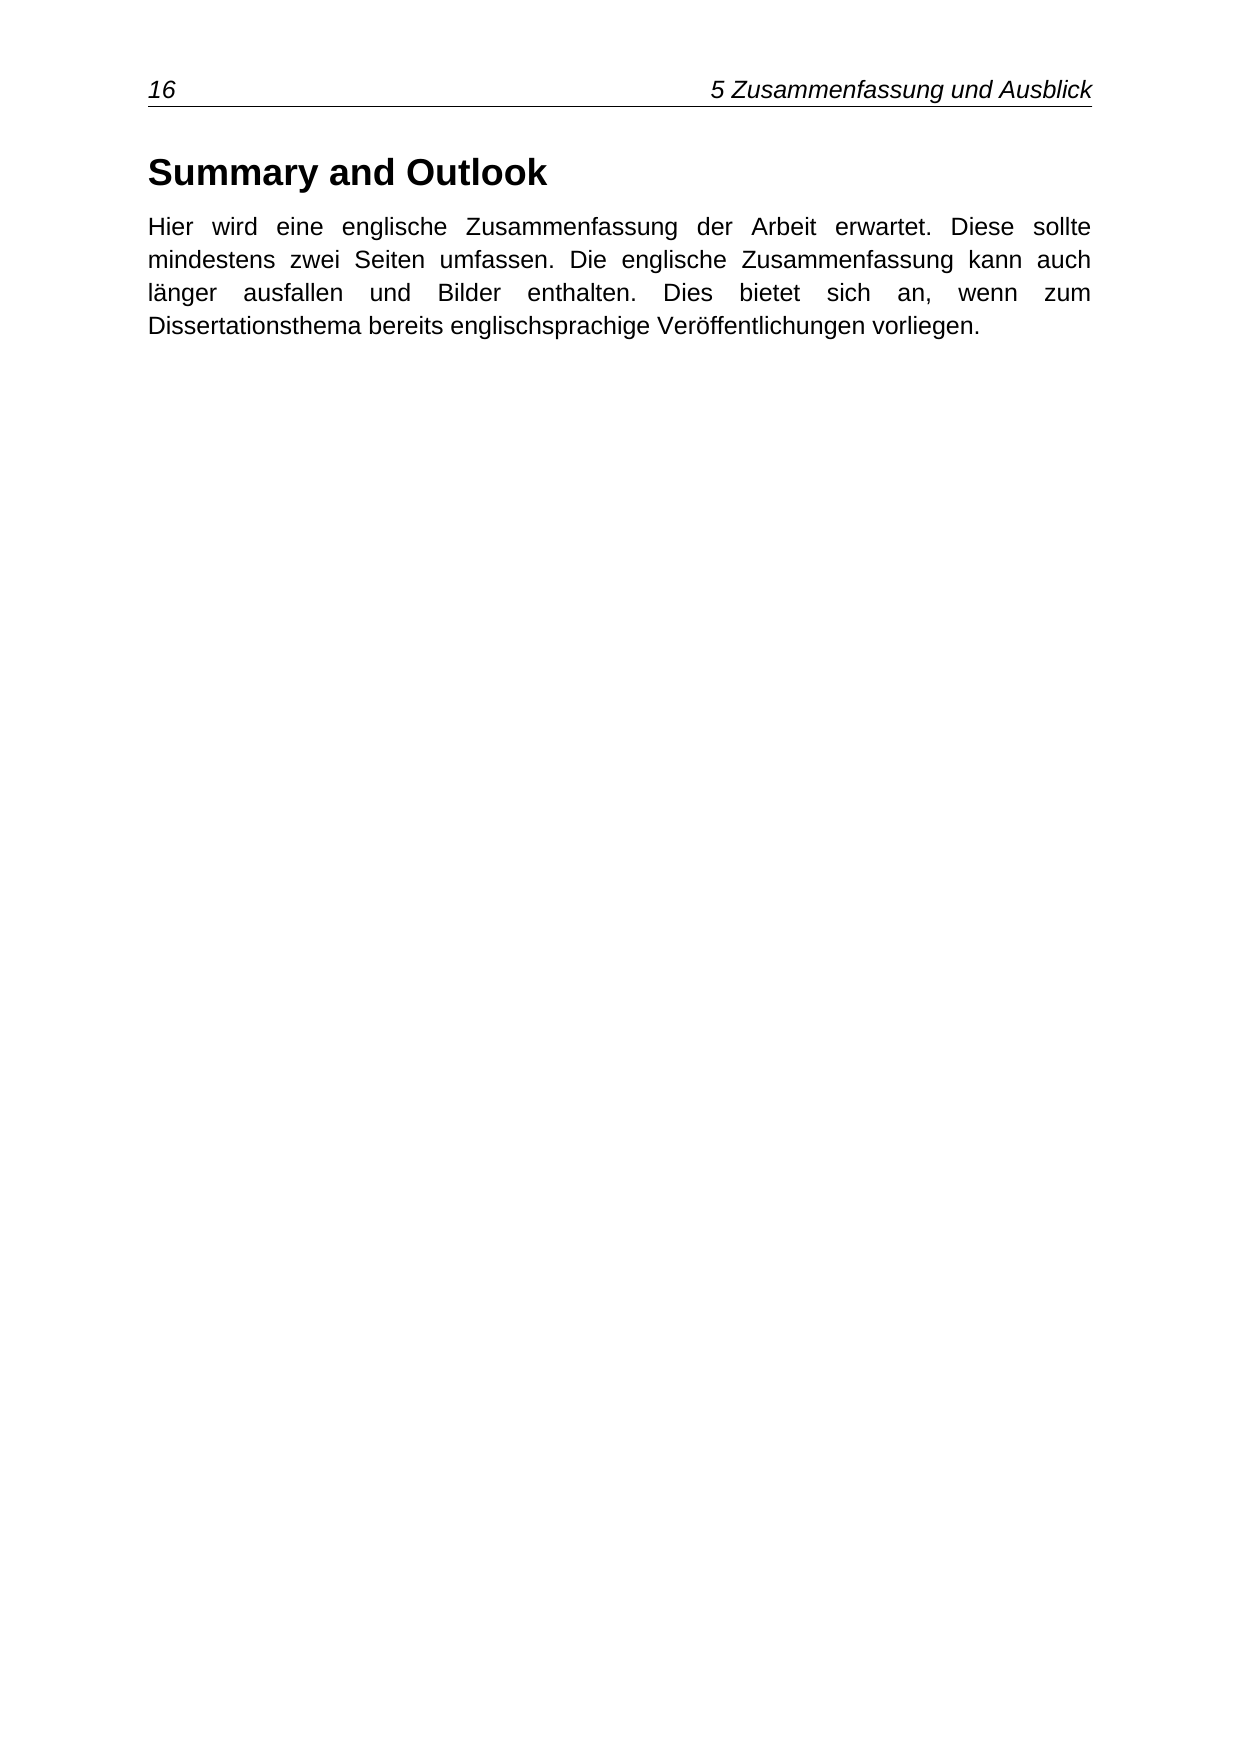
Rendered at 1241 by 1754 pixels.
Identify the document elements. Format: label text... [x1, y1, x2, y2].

text Hier wird eine englische Zusammenfassung der Arbeit erwartet. Diese sollte mindestens zwei Seiten umfassen. Die englische Zusammenfassung kann auch länger ausfallen und Bilder enthalten. Dies bietet sich an, wenn zum Dissertationsthema bereits englischsprachige Veröffentlichungen vorliegen. [148, 212, 1092, 340]
text Summary and Outlook [148, 150, 1092, 193]
